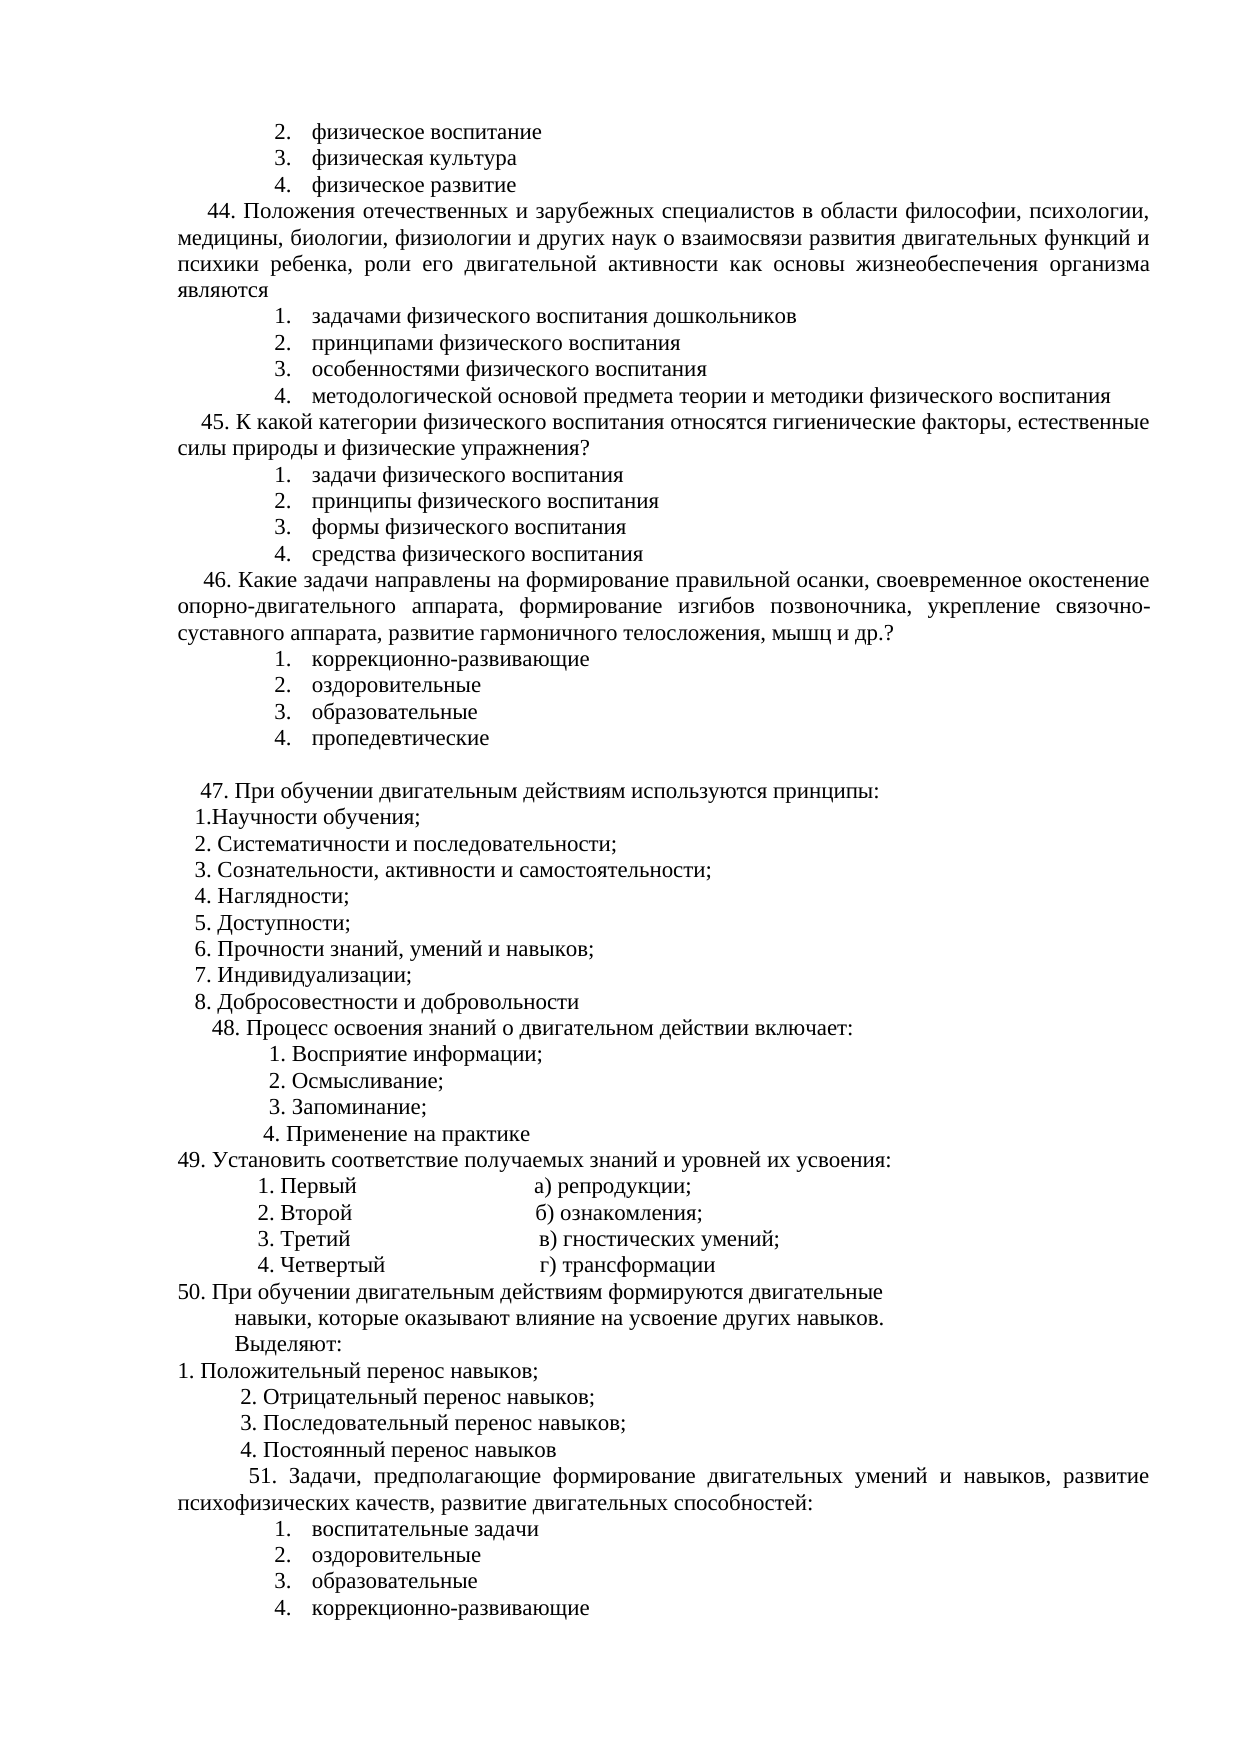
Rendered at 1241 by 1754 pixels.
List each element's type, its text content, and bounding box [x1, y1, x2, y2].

list принципами физического воспитания [274, 329, 1152, 355]
list физическая культура [274, 144, 1152, 171]
list коррекционно-развивающие [274, 645, 1152, 672]
list принципы физического воспитания [274, 487, 1152, 513]
list формы физического воспитания [274, 513, 1152, 540]
text 1.Научности обучения; [177, 803, 1152, 830]
text 48. Процесс освоения знаний о двигательном действии включает: [177, 1014, 1152, 1041]
text Выделяют: [177, 1330, 1152, 1357]
text 1. Первый а) репродукции; [177, 1172, 1152, 1199]
text навыки, которые оказывают влияние на усвоение других навыков. [177, 1304, 1152, 1330]
list особенностями физического воспитания [274, 355, 1152, 382]
text 47. При обучении двигательным действиям используются принципы: [177, 777, 1152, 803]
list методологической основой предмета теории и методики физического воспитания [274, 382, 1152, 408]
list образовательные [274, 1568, 1152, 1594]
text 3. Третий в) гностических умений; [177, 1225, 1152, 1251]
list задачи физического воспитания [274, 461, 1152, 487]
text 6. Прочности знаний, умений и навыков; [177, 935, 1152, 961]
text 4. Постоянный перенос навыков [177, 1436, 1152, 1462]
text 51. Задачи, предполагающие формирование двигательных умений и навыков, развитие психофизических качеств, развитие двигательных способностей: [177, 1462, 1152, 1515]
text 2. Отрицательный перенос навыков; [177, 1383, 1152, 1409]
text 2. Осмысливание; [177, 1067, 1152, 1093]
text 3. Запоминание; [177, 1093, 1152, 1119]
text 46. Какие задачи направлены на формирование правильной осанки, своевременное окостенение опорно-двигательного аппарата, формирование изгибов позвоночника, укрепление связочно-суставного аппарата, развитие гармоничного телосложения, мышц и др.? [177, 566, 1152, 645]
list воспитательные задачи [274, 1515, 1152, 1541]
text 1. Восприятие информации; [177, 1041, 1152, 1067]
text 4. Четвертый г) трансформации [177, 1251, 1152, 1278]
text 50. При обучении двигательным действиям формируются двигательные [177, 1278, 1152, 1304]
list коррекционно-развивающие [274, 1594, 1152, 1620]
text 4. Применение на практике [177, 1119, 1152, 1146]
text 7. Индивидуализации; [177, 961, 1152, 988]
text 8. Добросовестности и добровольности [177, 988, 1152, 1014]
text 5. Доступности; [177, 909, 1152, 935]
list задачами физического воспитания дошкольников [274, 303, 1152, 329]
list образовательные [274, 698, 1152, 724]
text 3. Сознательности, активности и самостоятельности; [177, 856, 1152, 882]
list оздоровительные [274, 1541, 1152, 1568]
text 2. Систематичности и последовательности; [177, 830, 1152, 856]
list оздоровительные [274, 672, 1152, 698]
text 1. Положительный перенос навыков; [177, 1357, 1152, 1383]
text 2. Второй б) ознакомления; [177, 1199, 1152, 1225]
text 45. К какой категории физического воспитания относятся гигиенические факторы, естественные силы природы и физические упражнения? [177, 408, 1152, 461]
list пропедевтические [274, 724, 1152, 751]
list физическое воспитание [274, 118, 1152, 144]
text 44. Положения отечественных и зарубежных специалистов в области философии, психологии, медицины, биологии, физиологии и других наук о взаимосвязи развития двигательных функций и психики ребенка, роли его двигательной активности как основы жизнеобеспечения организма являются [177, 197, 1152, 303]
text 3. Последовательный перенос навыков; [177, 1409, 1152, 1436]
text 4. Наглядности; [177, 882, 1152, 909]
list средства физического воспитания [274, 540, 1152, 566]
list физическое развитие [274, 171, 1152, 197]
text 49. Установить соответствие получаемых знаний и уровней их усвоения: [177, 1146, 1152, 1172]
